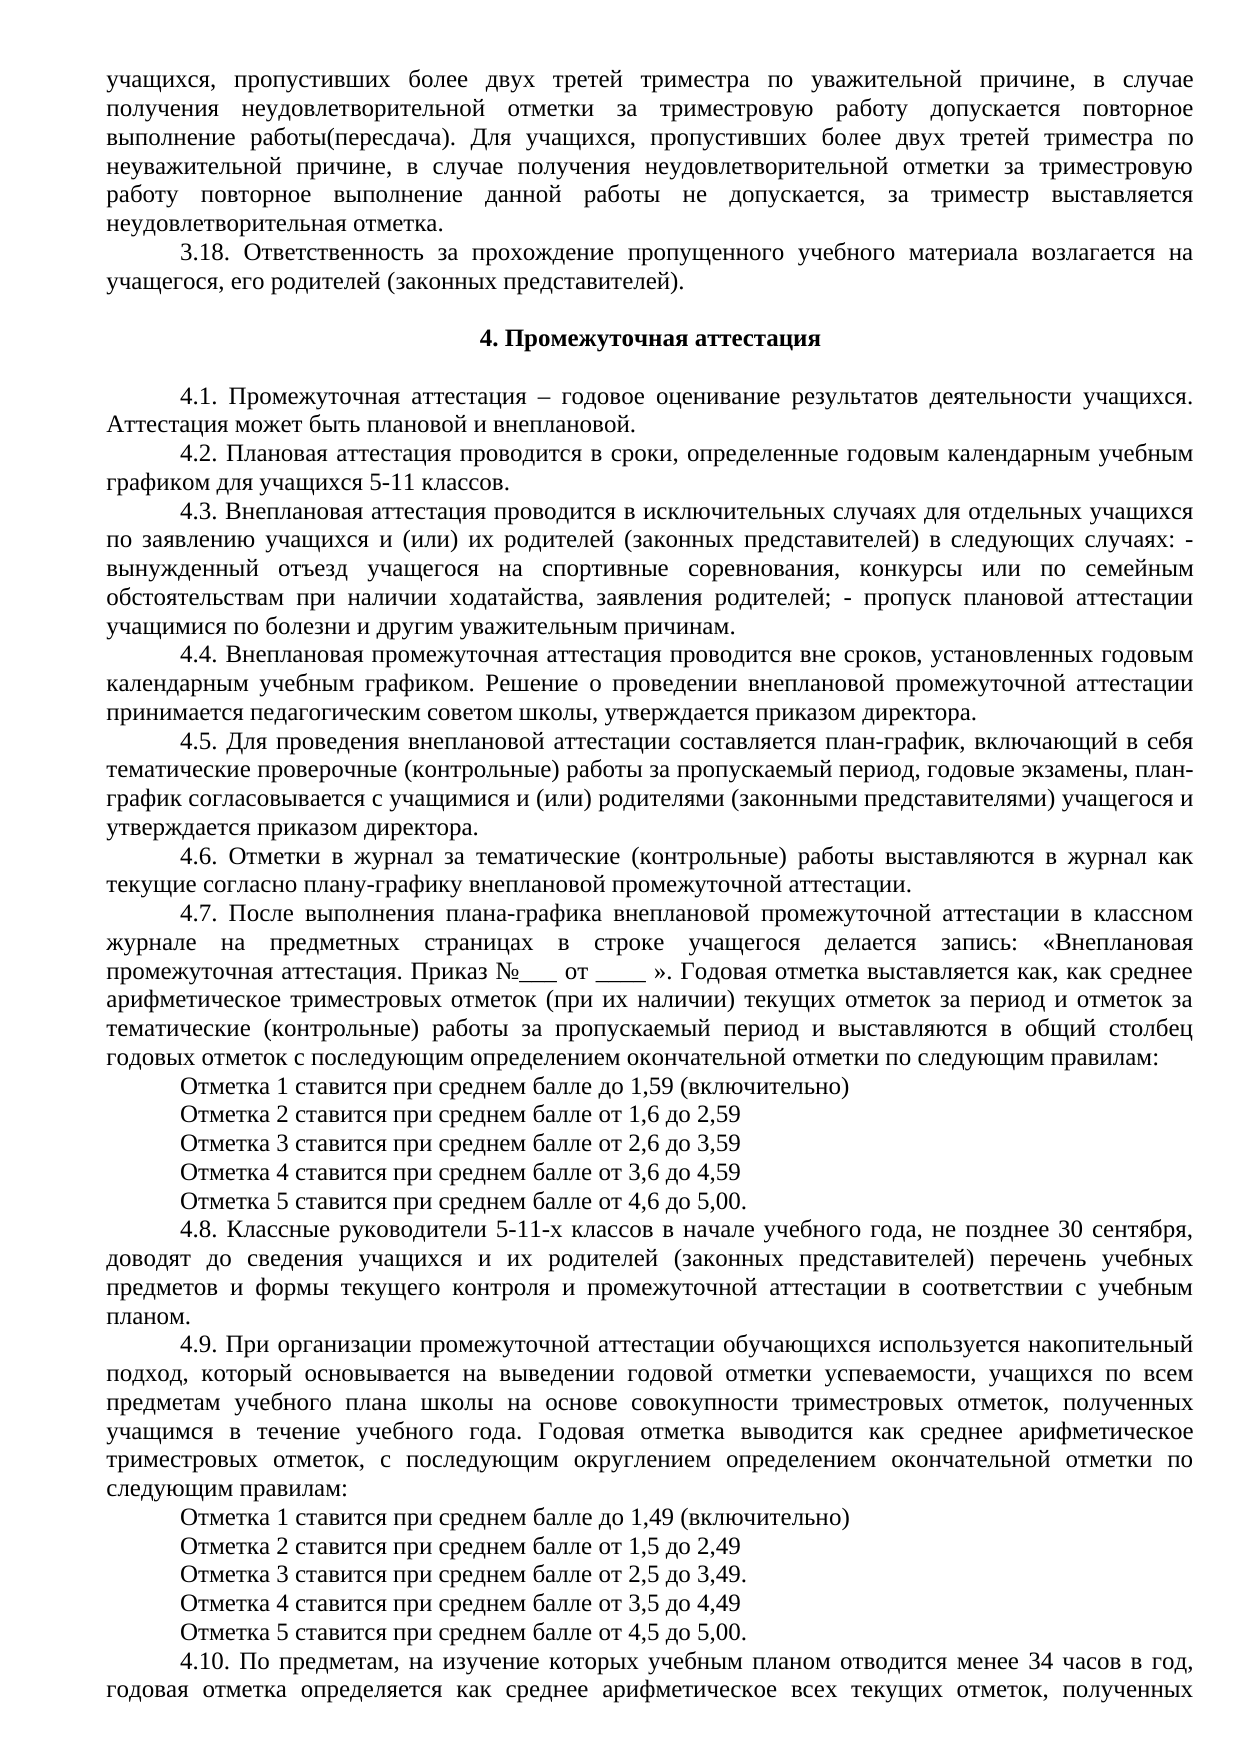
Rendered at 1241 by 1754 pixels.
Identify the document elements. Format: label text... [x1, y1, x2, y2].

text Отметка 2 ставится при среднем балле от 1,6 до 2,59 [106, 1099, 1194, 1128]
text Отметка 4 ставится при среднем балле от 3,5 до 4,49 [106, 1588, 1194, 1617]
text 4.3. Внеплановая аттестация проводится в исключительных случаях для отдельных учащихся по заявлению учащихся и (или) их родителей (законных представителей) в следующих случаях: - вынужденный отъезд учащегося на спортивные соревнования, конкурсы или по семейным обстоятельствам при наличии ходатайства, заявления родителей; - пропуск плановой аттестации учащимися по болезни и другим уважительным причинам. [106, 496, 1194, 639]
text Отметка 2 ставится при среднем балле от 1,5 до 2,49 [106, 1531, 1194, 1559]
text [106, 64, 1194, 237]
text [106, 1646, 1194, 1703]
text Отметка 1 ставится при среднем балле до 1,59 (включительно) [106, 1071, 1194, 1099]
text Отметка 5 ставится при среднем балле от 4,6 до 5,00. [106, 1186, 1194, 1214]
text Отметка 4 ставится при среднем балле от 3,6 до 4,59 [106, 1157, 1194, 1186]
text 4.7. После выполнения плана-графика внеплановой промежуточной аттестации в классном журнале на предметных страницах в строке учащегося делается запись: «Внеплановая промежуточная аттестация. Приказ №___ от ____ ». Годовая отметка выставляется как, как среднее арифметическое триместровых отметок (при их наличии) текущих отметок за период и отметок за тематические (контрольные) работы за пропускаемый период и выставляются в общий столбец годовых отметок с последующим определением окончательной отметки по следующим правилам: [106, 898, 1194, 1071]
text 4. Промежуточная аттестация [106, 323, 1194, 352]
text 4.9. При организации промежуточной аттестации обучающихся используется накопительный подход, который основывается на выведении годовой отметки успеваемости, учащихся по всем предметам учебного плана школы на основе совокупности триместровых отметок, полученных учащимся в течение учебного года. Годовая отметка выводится как среднее арифметическое триместровых отметок, с последующим округлением определением окончательной отметки по следующим правилам: [106, 1329, 1194, 1502]
text Отметка 1 ставится при среднем балле до 1,49 (включительно) [106, 1502, 1194, 1531]
text 4.8. Классные руководители 5-11-х классов в начале учебного года, не позднее 30 сентября, доводят до сведения учащихся и их родителей (законных представителей) перечень учебных предметов и формы текущего контроля и промежуточной аттестации в соответствии с учебным планом. [106, 1214, 1194, 1329]
text Отметка 3 ставится при среднем балле от 2,5 до 3,49. [106, 1559, 1194, 1588]
text Отметка 5 ставится при среднем балле от 4,5 до 5,00. [106, 1617, 1194, 1646]
text 4.2. Плановая аттестация проводится в сроки, определенные годовым календарным учебным графиком для учащихся 5-11 классов. [106, 438, 1194, 496]
text 4.1. Промежуточная аттестация – годовое оценивание результатов деятельности учащихся. Аттестация может быть плановой и внеплановой. [106, 381, 1194, 438]
text 4.4. Внеплановая промежуточная аттестация проводится вне сроков, установленных годовым календарным учебным графиком. Решение о проведении внеплановой промежуточной аттестации принимается педагогическим советом школы, утверждается приказом директора. [106, 639, 1194, 726]
text Отметка 3 ставится при среднем балле от 2,6 до 3,59 [106, 1128, 1194, 1157]
text 3.18. Ответственность за прохождение пропущенного учебного материала возлагается на учащегося, его родителей (законных представителей). [106, 237, 1194, 294]
text 4.6. Отметки в журнал за тематические (контрольные) работы выставляются в журнал как текущие согласно плану-графику внеплановой промежуточной аттестации. [106, 841, 1194, 898]
text 4.5. Для проведения внеплановой аттестации составляется план-график, включающий в себя тематические проверочные (контрольные) работы за пропускаемый период, годовые экзамены, план-график согласовывается с учащимися и (или) родителями (законными представителями) учащегося и утверждается приказом директора. [106, 726, 1194, 841]
